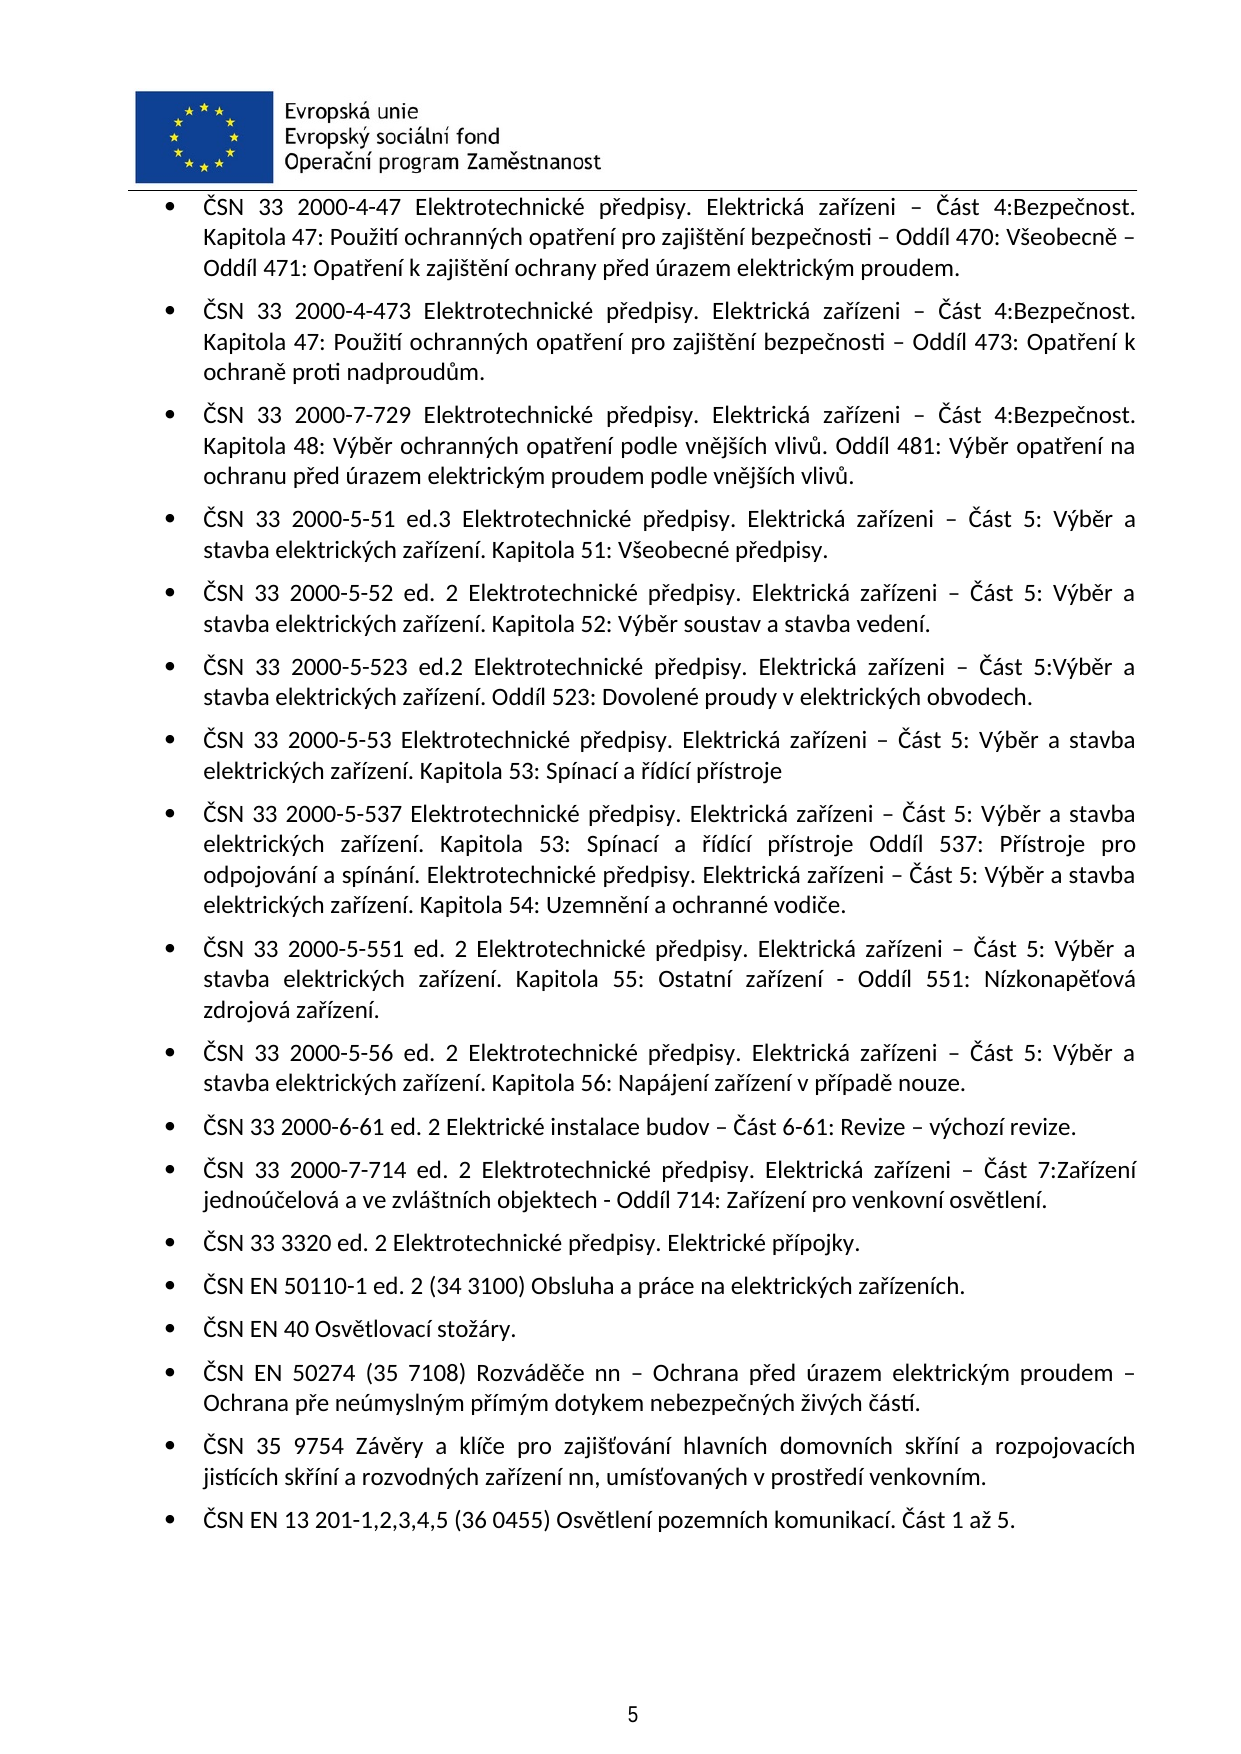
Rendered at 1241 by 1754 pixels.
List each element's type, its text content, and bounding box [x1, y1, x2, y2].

list ČSN 33 2000-4-47 Elektrotechnické předpisy. Elektrická zařízeni – Část 4:Bezpečnost. Kapitola 47: Použití ochranných opatření pro zajištění bezpečnosti – Oddíl 470: Všeobecně –Oddíl 471: Opatření k zajištění ochrany před úrazem elektrickým proudem. [166, 191, 1137, 283]
list ČSN 33 2000-4-473 Elektrotechnické předpisy. Elektrická zařízeni – Část 4:Bezpečnost. Kapitola 47: Použití ochranných opatření pro zajištění bezpečnosti – Oddíl 473: Opatření k ochraně proti nadproudům. [166, 295, 1137, 387]
list ČSN 33 2000-5-523 ed.2 Elektrotechnické předpisy. Elektrická zařízeni – Část 5:Výběr a stavba elektrických zařízení. Oddíl 523: Dovolené proudy v elektrických obvodech. [166, 651, 1137, 712]
list ČSN EN 40 Osvětlovací stožáry. [166, 1314, 1137, 1344]
list ČSN 33 3320 ed. 2 Elektrotechnické předpisy. Elektrické přípojky. [166, 1227, 1137, 1258]
list ČSN 33 2000-5-56 ed. 2 Elektrotechnické předpisy. Elektrická zařízeni – Část 5: Výběr a stavba elektrických zařízení. Kapitola 56: Napájení zařízení v případě nouze. [166, 1037, 1137, 1098]
list ČSN 33 2000-5-51 ed.3 Elektrotechnické předpisy. Elektrická zařízeni – Část 5: Výběr a stavba elektrických zařízení. Kapitola 51: Všeobecné předpisy. [166, 503, 1137, 564]
list ČSN 33 2000-7-729 Elektrotechnické předpisy. Elektrická zařízeni – Část 4:Bezpečnost. Kapitola 48: Výběr ochranných opatření podle vnějších vlivů. Oddíl 481: Výběr opatření na ochranu před úrazem elektrickým proudem podle vnějších vlivů. [166, 399, 1137, 491]
picture [132, 88, 605, 188]
list ČSN 33 2000-7-714 ed. 2 Elektrotechnické předpisy. Elektrická zařízeni – Část 7:Zařízení jednoúčelová a ve zvláštních objektech - Oddíl 714: Zařízení pro venkovní osvětlení. [166, 1154, 1137, 1215]
list ČSN 33 2000-5-52 ed. 2 Elektrotechnické předpisy. Elektrická zařízeni – Část 5: Výběr a stavba elektrických zařízení. Kapitola 52: Výběr soustav a stavba vedení. [166, 577, 1137, 638]
list ČSN EN 13 201-1,2,3,4,5 (36 0455) Osvětlení pozemních komunikací. Část 1 až 5. [166, 1504, 1137, 1534]
list ČSN 33 2000-6-61 ed. 2 Elektrické instalace budov – Část 6-61: Revize – výchozí revize. [166, 1111, 1137, 1141]
list ČSN 35 9754 Závěry a klíče pro zajišťování hlavních domovních skříní a rozpojovacích jistících skříní a rozvodných zařízení nn, umísťovaných v prostředí venkovním. [166, 1430, 1137, 1491]
list ČSN 33 2000-5-53 Elektrotechnické předpisy. Elektrická zařízeni – Část 5: Výběr a stavba elektrických zařízení. Kapitola 53: Spínací a řídící přístroje [166, 724, 1137, 786]
list ČSN 33 2000-5-551 ed. 2 Elektrotechnické předpisy. Elektrická zařízeni – Část 5: Výběr a stavba elektrických zařízení. Kapitola 55: Ostatní zařízení - Oddíl 551: Nízkonapěťová zdrojová zařízení. [166, 933, 1137, 1024]
list ČSN EN 50274 (35 7108) Rozváděče nn – Ochrana před úrazem elektrickým proudem – Ochrana pře neúmyslným přímým dotykem nebezpečných živých částí. [166, 1357, 1137, 1418]
list ČSN 33 2000-5-537 Elektrotechnické předpisy. Elektrická zařízeni – Část 5: Výběr a stavba elektrických zařízení. Kapitola 53: Spínací a řídící přístroje Oddíl 537: Přístroje pro odpojování a spínání. Elektrotechnické předpisy. Elektrická zařízeni – Část 5: Výběr a stavba elektrických zařízení. Kapitola 54: Uzemnění a ochranné vodiče. [166, 798, 1137, 920]
list ČSN EN 50110-1 ed. 2 (34 3100) Obsluha a práce na elektrických zařízeních. [166, 1271, 1137, 1301]
